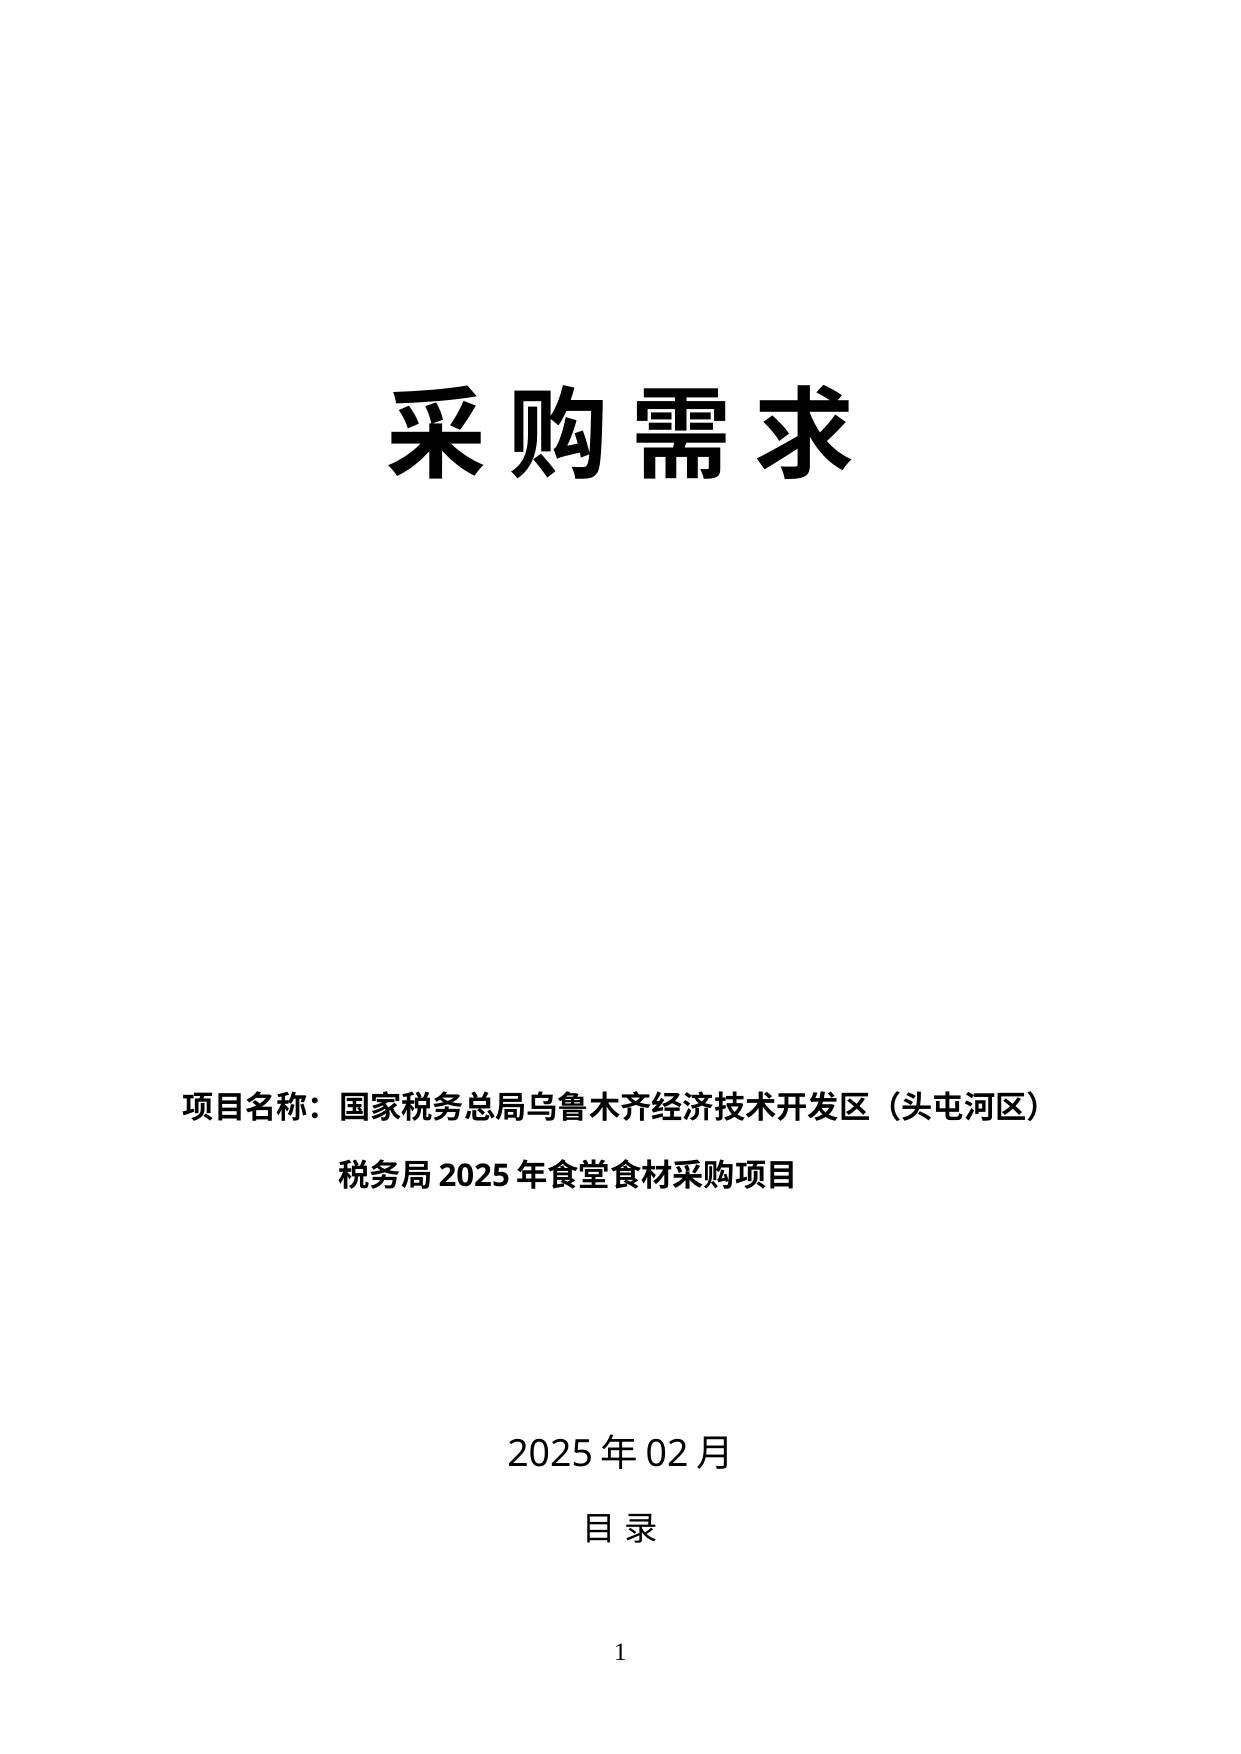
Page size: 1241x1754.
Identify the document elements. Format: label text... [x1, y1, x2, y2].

text 2025年02月 [150, 1423, 1090, 1477]
text 项目名称：国家税务总局乌鲁木齐经济技术开发区（头屯河区） [150, 1082, 1090, 1128]
text 税务局2025年食堂食材采购项目 [150, 1150, 1090, 1196]
text 采 购 需 求 [150, 354, 1090, 499]
text 目 录 [150, 1504, 1090, 1550]
